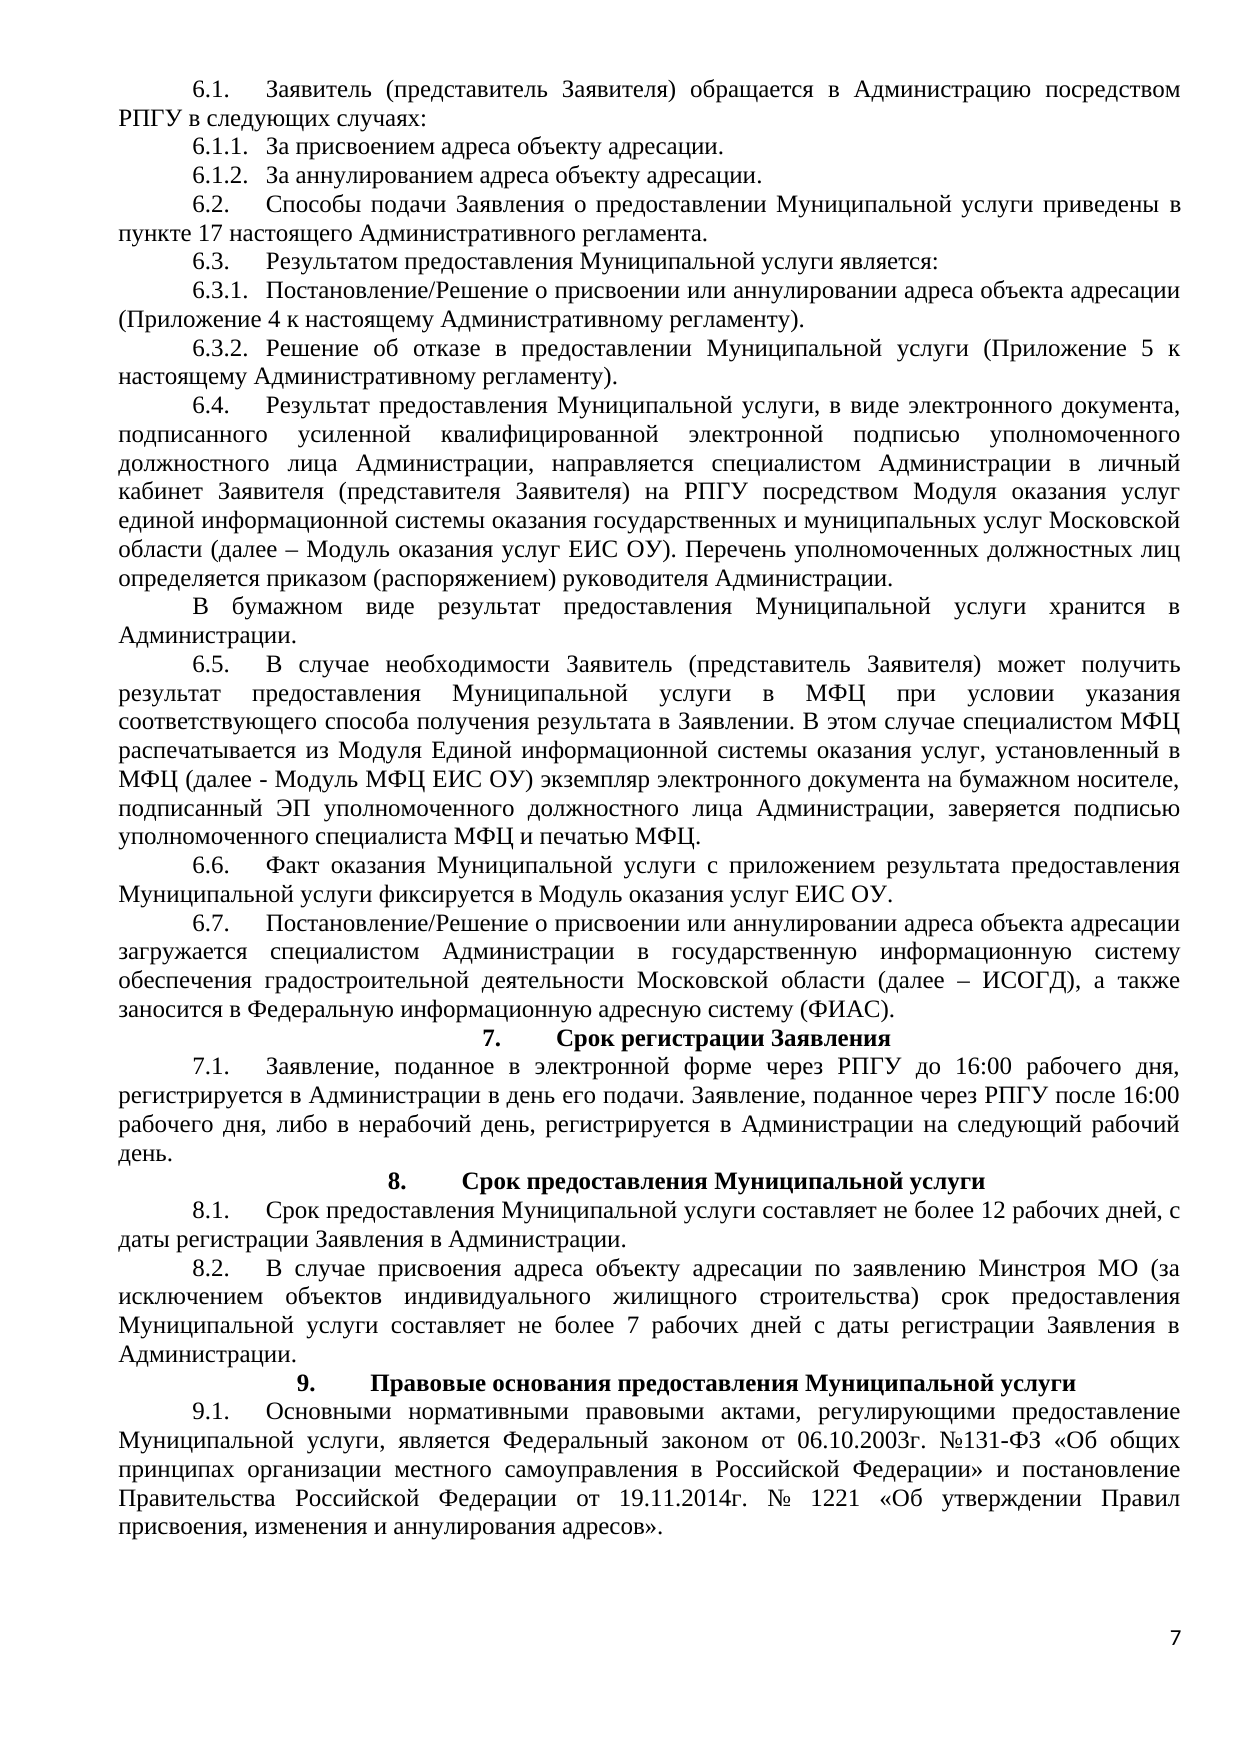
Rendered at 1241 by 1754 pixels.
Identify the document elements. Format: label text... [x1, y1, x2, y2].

text Постановление/Решение о присвоении или аннулировании адреса объекта адресации загружается специалистом Администрации в государственную информационную систему обеспечения градостроительной деятельности Московской области (далее – ИСОГД), а также заносится в Федеральную информационную адресную систему (ФИАС). [118, 908, 1181, 1023]
text В случае присвоения адреса объекту адресации по заявлению Минстроя МО (за исключением объектов индивидуального жилищного строительства) срок предоставления Муниципальной услуги составляет не более 7 рабочих дней с даты регистрации Заявления в Администрации. [118, 1253, 1181, 1368]
text Решение об отказе в предоставлении Муниципальной услуги (Приложение 5 к настоящему Административному регламенту). [118, 333, 1181, 390]
text В случае необходимости Заявитель (представитель Заявителя) может получить результат предоставления Муниципальной услуги в МФЦ при условии указания соответствующего способа получения результата в Заявлении. В этом случае специалистом МФЦ распечатывается из Модуля Единой информационной системы оказания услуг, установленный в МФЦ (далее - Модуль МФЦ ЕИС ОУ) экземпляр электронного документа на бумажном носителе, подписанный ЭП уполномоченного должностного лица Администрации, заверяется подписью уполномоченного специалиста МФЦ и печатью МФЦ. [118, 649, 1181, 850]
text Срок предоставления Муниципальной услуги составляет не более 12 рабочих дней, с даты регистрации Заявления в Администрации. [118, 1195, 1181, 1253]
text За присвоением адреса объекту адресации. [118, 131, 1181, 160]
text Срок регистрации Заявления [118, 1023, 1181, 1051]
text Факт оказания Муниципальной услуги с приложением результата предоставления Муниципальной услуги фиксируется в Модуль оказания услуг ЕИС ОУ. [118, 850, 1181, 908]
text Результатом предоставления Муниципальной услуги является: [118, 246, 1181, 275]
text Заявление, поданное в электронной форме через РПГУ до 16:00 рабочего дня, регистрируется в Администрации в день его подачи. Заявление, поданное через РПГУ после 16:00 рабочего дня, либо в нерабочий день, регистрируется в Администрации на следующий рабочий день. [118, 1051, 1181, 1166]
text За аннулированием адреса объекту адресации. [118, 160, 1181, 189]
list В бумажном виде результат предоставления Муниципальной услуги хранится в Администрации. [118, 591, 1181, 649]
text Правовые основания предоставления Муниципальной услуги [118, 1368, 1181, 1396]
text Постановление/Решение о присвоении или аннулировании адреса объекта адресации (Приложение 4 к настоящему Административному регламенту). [118, 275, 1181, 333]
text Основными нормативными правовыми актами, регулирующими предоставление Муниципальной услуги, является Федеральный законом от 06.10.2003г. №131-ФЗ «Об общих принципах организации местного самоуправления в Российской Федерации» и постановление Правительства Российской Федерации от 19.11.2014г. № 1221 «Об утверждении Правил присвоения, изменения и аннулирования адресов». [118, 1396, 1181, 1540]
text Заявитель (представитель Заявителя) обращается в Администрацию посредством РПГУ в следующих случаях: [118, 74, 1181, 131]
text Срок предоставления Муниципальной услуги [118, 1166, 1181, 1195]
text Результат предоставления Муниципальной услуги, в виде электронного документа, подписанного усиленной квалифицированной электронной подписью уполномоченного должностного лица Администрации, направляется специалистом Администрации в личный кабинет Заявителя (представителя Заявителя) на РПГУ посредством Модуля оказания услуг единой информационной системы оказания государственных и муниципальных услуг Московской области (далее – Модуль оказания услуг ЕИС ОУ). Перечень уполномоченных должностных лиц определяется приказом (распоряжением) руководителя Администрации. [118, 390, 1181, 591]
text Способы подачи Заявления о предоставлении Муниципальной услуги приведены в пункте 17 настоящего Административного регламента. [118, 189, 1181, 246]
